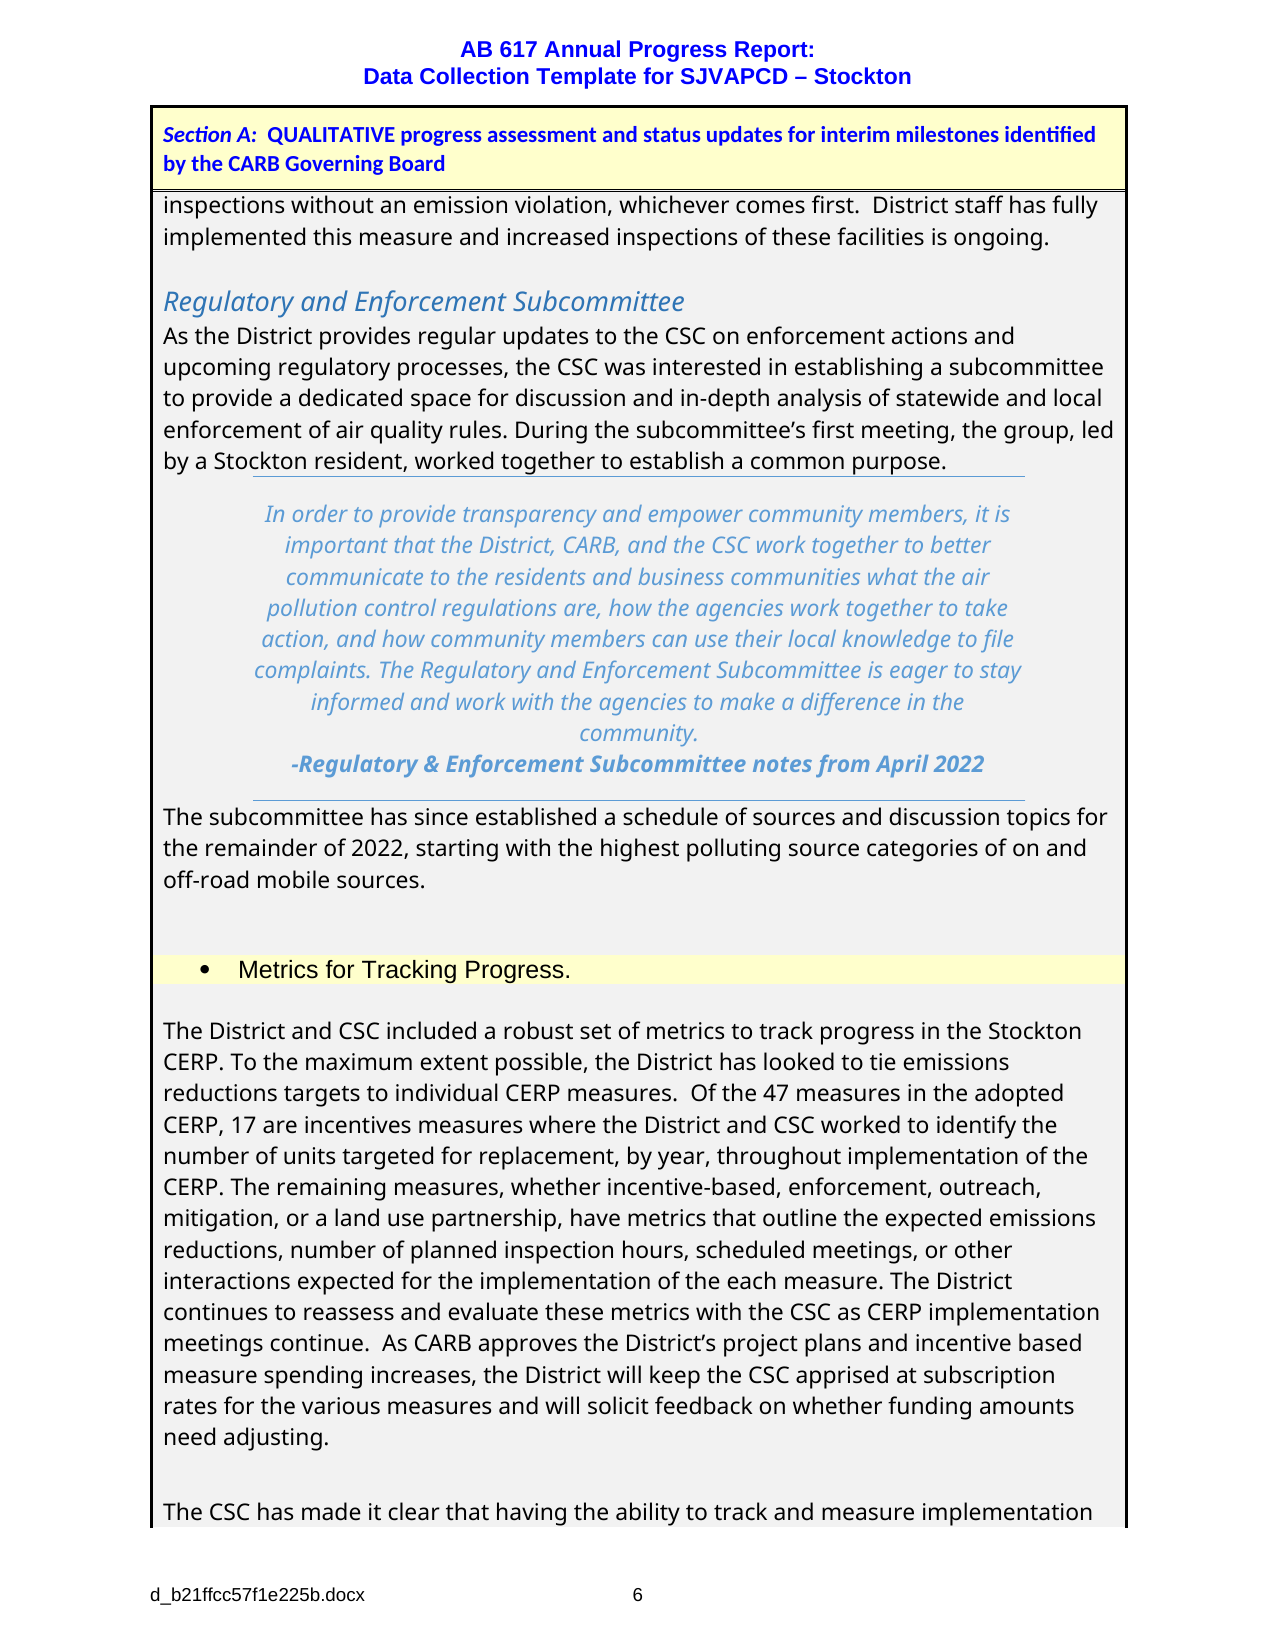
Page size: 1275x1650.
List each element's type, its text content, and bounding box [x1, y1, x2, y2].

table_header Section A: QUALITATIVE progress assessment and status updates for interim milestones identified by the CARB Governing Board [153, 108, 1125, 189]
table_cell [153, 192, 1125, 955]
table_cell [153, 984, 1125, 1527]
table_cell Metrics for Tracking Progress. [153, 955, 1125, 984]
